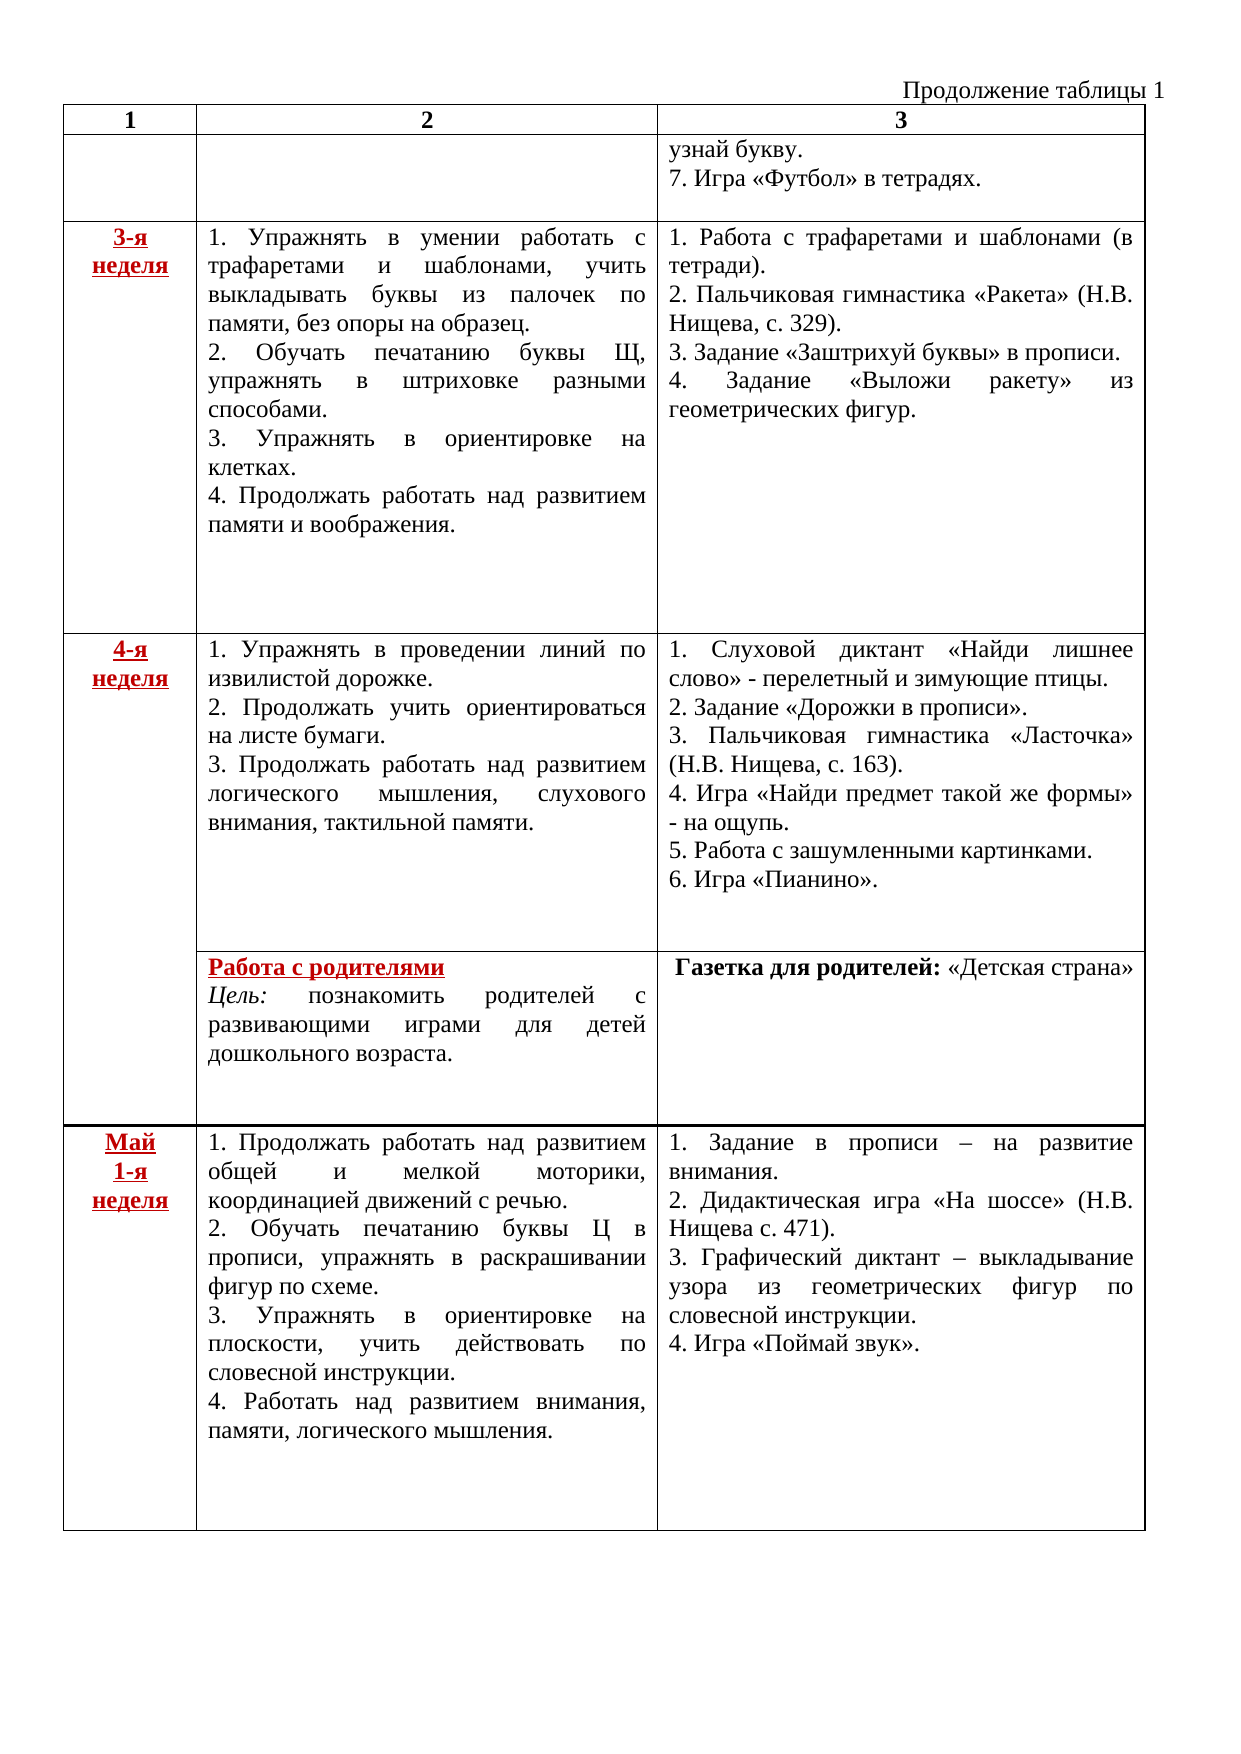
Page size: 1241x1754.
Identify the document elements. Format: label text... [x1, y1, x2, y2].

table_cell 1. Задание в прописи – на развитие внимания. 2. Дидактическая игра «На шоссе» (Н.В. Нищева с. 471). 3. Графический диктант – выкладывание узора из геометрических фигур по словесной инструкции. 4. Игра «Поймай звук». [658, 1127, 1144, 1530]
table_cell [64, 135, 196, 221]
table_cell Работа с родителями Цель: познакомить родителей с развивающими играми для детей дошкольного возраста. [197, 952, 657, 1124]
table_cell 1. Продолжать работать над развитием общей и мелкой моторики, координацией движений с речью. 2. Обучать печатанию буквы Ц в прописи, упражнять в раскрашивании фигур по схеме. 3. Упражнять в ориентировке на плоскости, учить действовать по словесной инструкции. 4. Работать над развитием внимания, памяти, логического мышления. [197, 1127, 657, 1530]
table_cell 1. Упражнять в проведении линий по извилистой дорожке. 2. Продолжать учить ориентироваться на листе бумаги. 3. Продолжать работать над развитием логического мышления, слухового внимания, тактильной памяти. [197, 634, 657, 951]
table_cell Май 1-я неделя [64, 1127, 196, 1530]
table_cell 1. Слуховой диктант «Найди лишнее слово» - перелетный и зимующие птицы. 2. Задание «Дорожки в прописи». 3. Пальчиковая гимнастика «Ласточка» (Н.В. Нищева, с. 163). 4. Игра «Найди предмет такой же формы» - на ощупь. 5. Работа с зашумленными картинками. 6. Игра «Пианино». [658, 634, 1144, 951]
text Продолжение таблицы 1 [75, 75, 1165, 104]
table_cell 3-я неделя [64, 222, 196, 633]
table_cell [197, 135, 657, 221]
table_cell 4-я неделя [64, 634, 196, 1124]
table_header 2 [197, 105, 657, 133]
table_header 3 [658, 105, 1144, 133]
table_cell 1. Работа с трафаретами и шаблонами (в тетради). 2. Пальчиковая гимнастика «Ракета» (Н.В. Нищева, с. 329). 3. Задание «Заштрихуй буквы» в прописи. 4. Задание «Выложи ракету» из геометрических фигур. [658, 222, 1144, 633]
table_cell 1. Упражнять в умении работать с трафаретами и шаблонами, учить выкладывать буквы из палочек по памяти, без опоры на образец. 2. Обучать печатанию буквы Щ, упражнять в штриховке разными способами. 3. Упражнять в ориентировке на клетках. 4. Продолжать работать над развитием памяти и воображения. [197, 222, 657, 633]
table_cell узнай букву. 7. Игра «Футбол» в тетрадях. [658, 135, 1144, 221]
table_header 1 [64, 105, 196, 133]
table_cell Газетка для родителей: «Детская страна» [658, 952, 1144, 1124]
